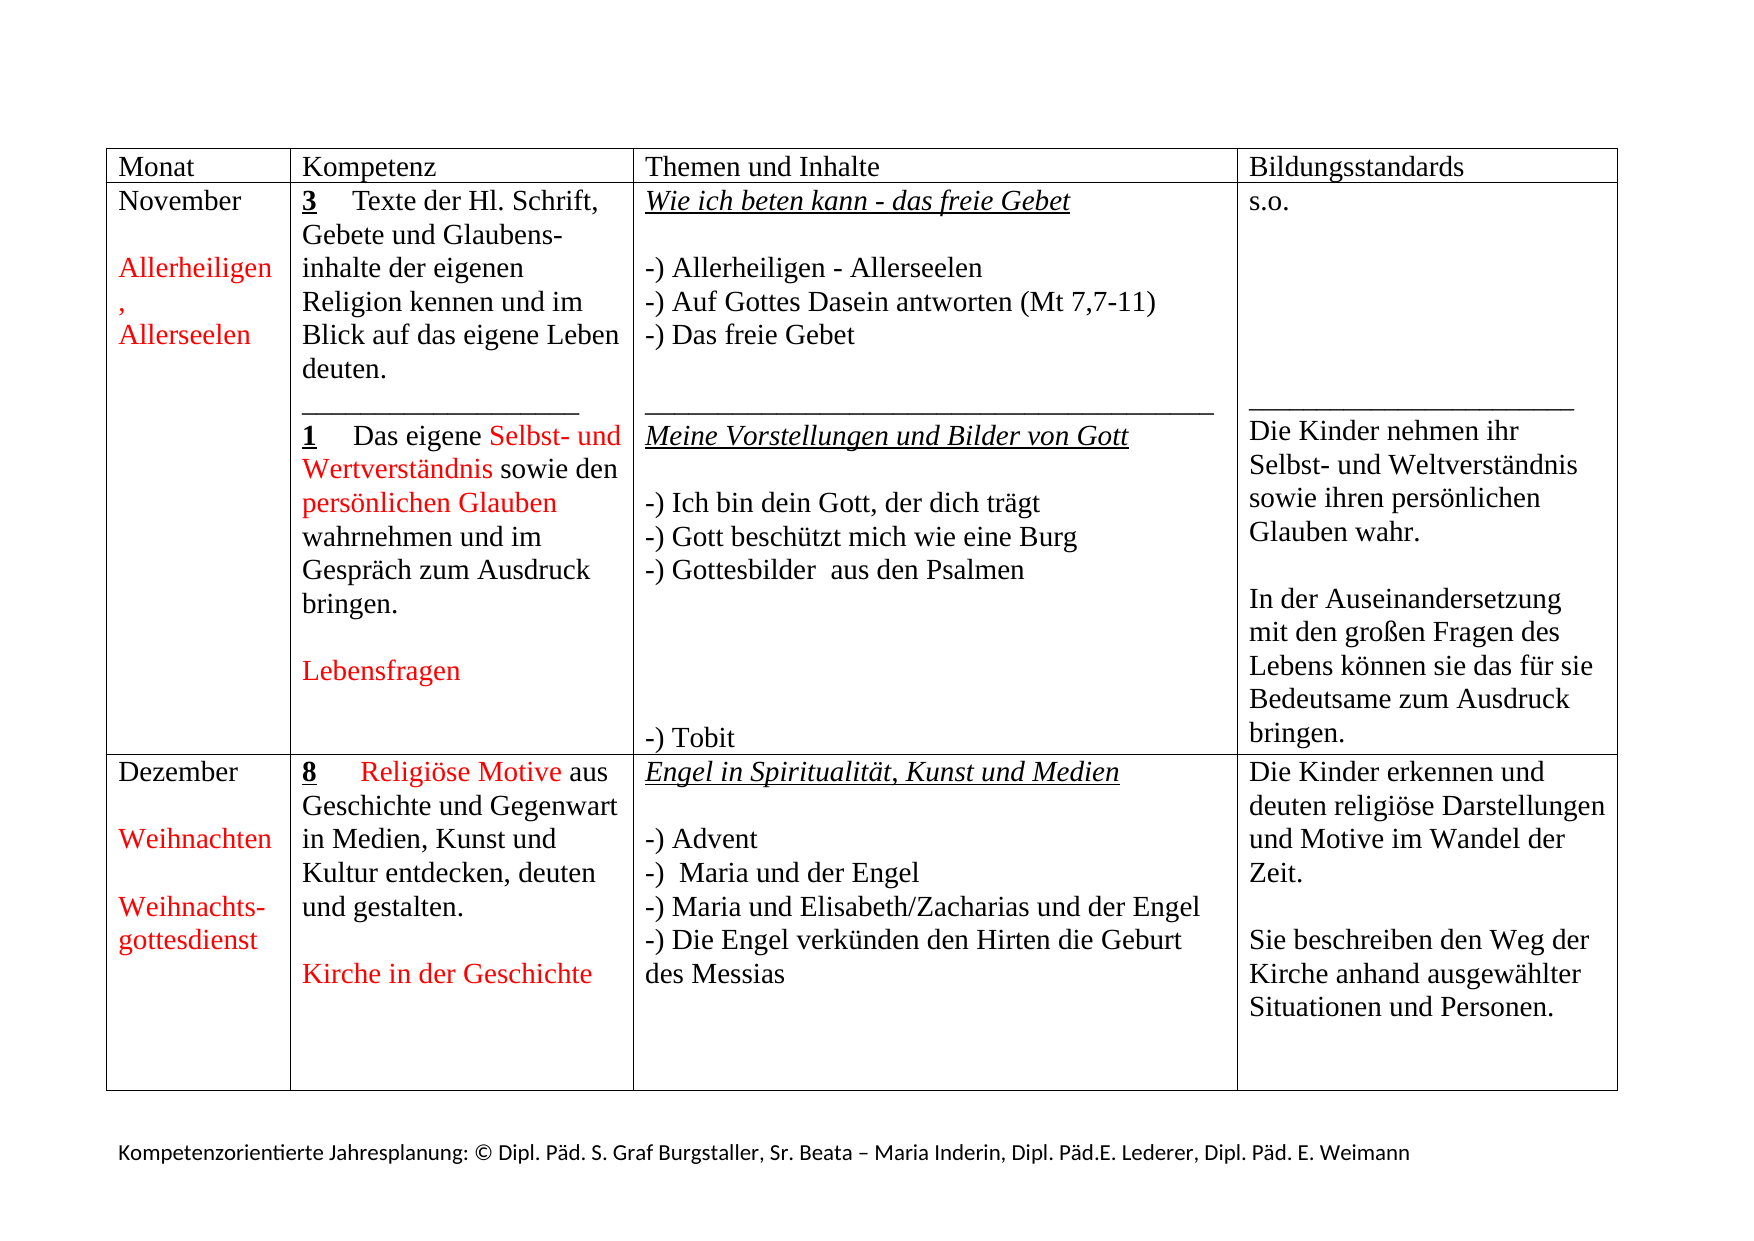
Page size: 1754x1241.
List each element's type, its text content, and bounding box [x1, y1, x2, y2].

table_cell Engel in Spiritualität, Kunst und Medien -) Advent -) Maria und der Engel -) Maria und Elisabeth/Zacharias und der Engel -) Die Engel verkünden den Hirten die Geburt des Messias [634, 755, 1237, 1090]
table_cell Die Kinder erkennen und deuten religiöse Darstellungen und Motive im Wandel der Zeit. Sie beschreiben den Weg der Kirche anhand ausgewählter Situationen und Personen. [1238, 755, 1617, 1090]
table_cell November Allerheiligen, Allerseelen [107, 183, 290, 753]
table_header Themen und Inhalte [634, 149, 1237, 182]
table_header Monat [107, 149, 290, 182]
table_header Kompetenz [291, 149, 633, 182]
table_cell Wie ich beten kann - das freie Gebet -) Allerheiligen - Allerseelen -) Auf Gottes Dasein antworten (Mt 7,7-11) -) Das freie Gebet _______________________________________ Meine Vorstellungen und Bilder von Gott -) Ich bin dein Gott, der dich trägt -) Gott beschützt mich wie eine Burg -) Gottesbilder aus den Psalmen -) Tobit [634, 183, 1237, 753]
table_cell 3 Texte der Hl. Schrift, Gebete und Glaubens-inhalte der eigenen Religion kennen und im Blick auf das eigene Leben deuten. ___________________ 1 Das eigene Selbst- und Wertverständnis sowie den persönlichen Glauben wahrnehmen und im Gespräch zum Ausdruck bringen. Lebensfragen [291, 183, 633, 753]
table_cell s.o. ________________________ Die Kinder nehmen ihr Selbst- und Weltverständnis sowie ihren persönlichen Glauben wahr. In der Auseinandersetzung mit den großen Fragen des Lebens können sie das für sie Bedeutsame zum Ausdruck bringen. [1238, 183, 1617, 753]
table_cell Dezember Weihnachten Weihnachts-gottesdienst [107, 755, 290, 1090]
table_cell 8 Religiöse Motive aus Geschichte und Gegenwart in Medien, Kunst und Kultur entdecken, deuten und gestalten. Kirche in der Geschichte [291, 755, 633, 1090]
table_header Bildungsstandards [1238, 149, 1617, 182]
